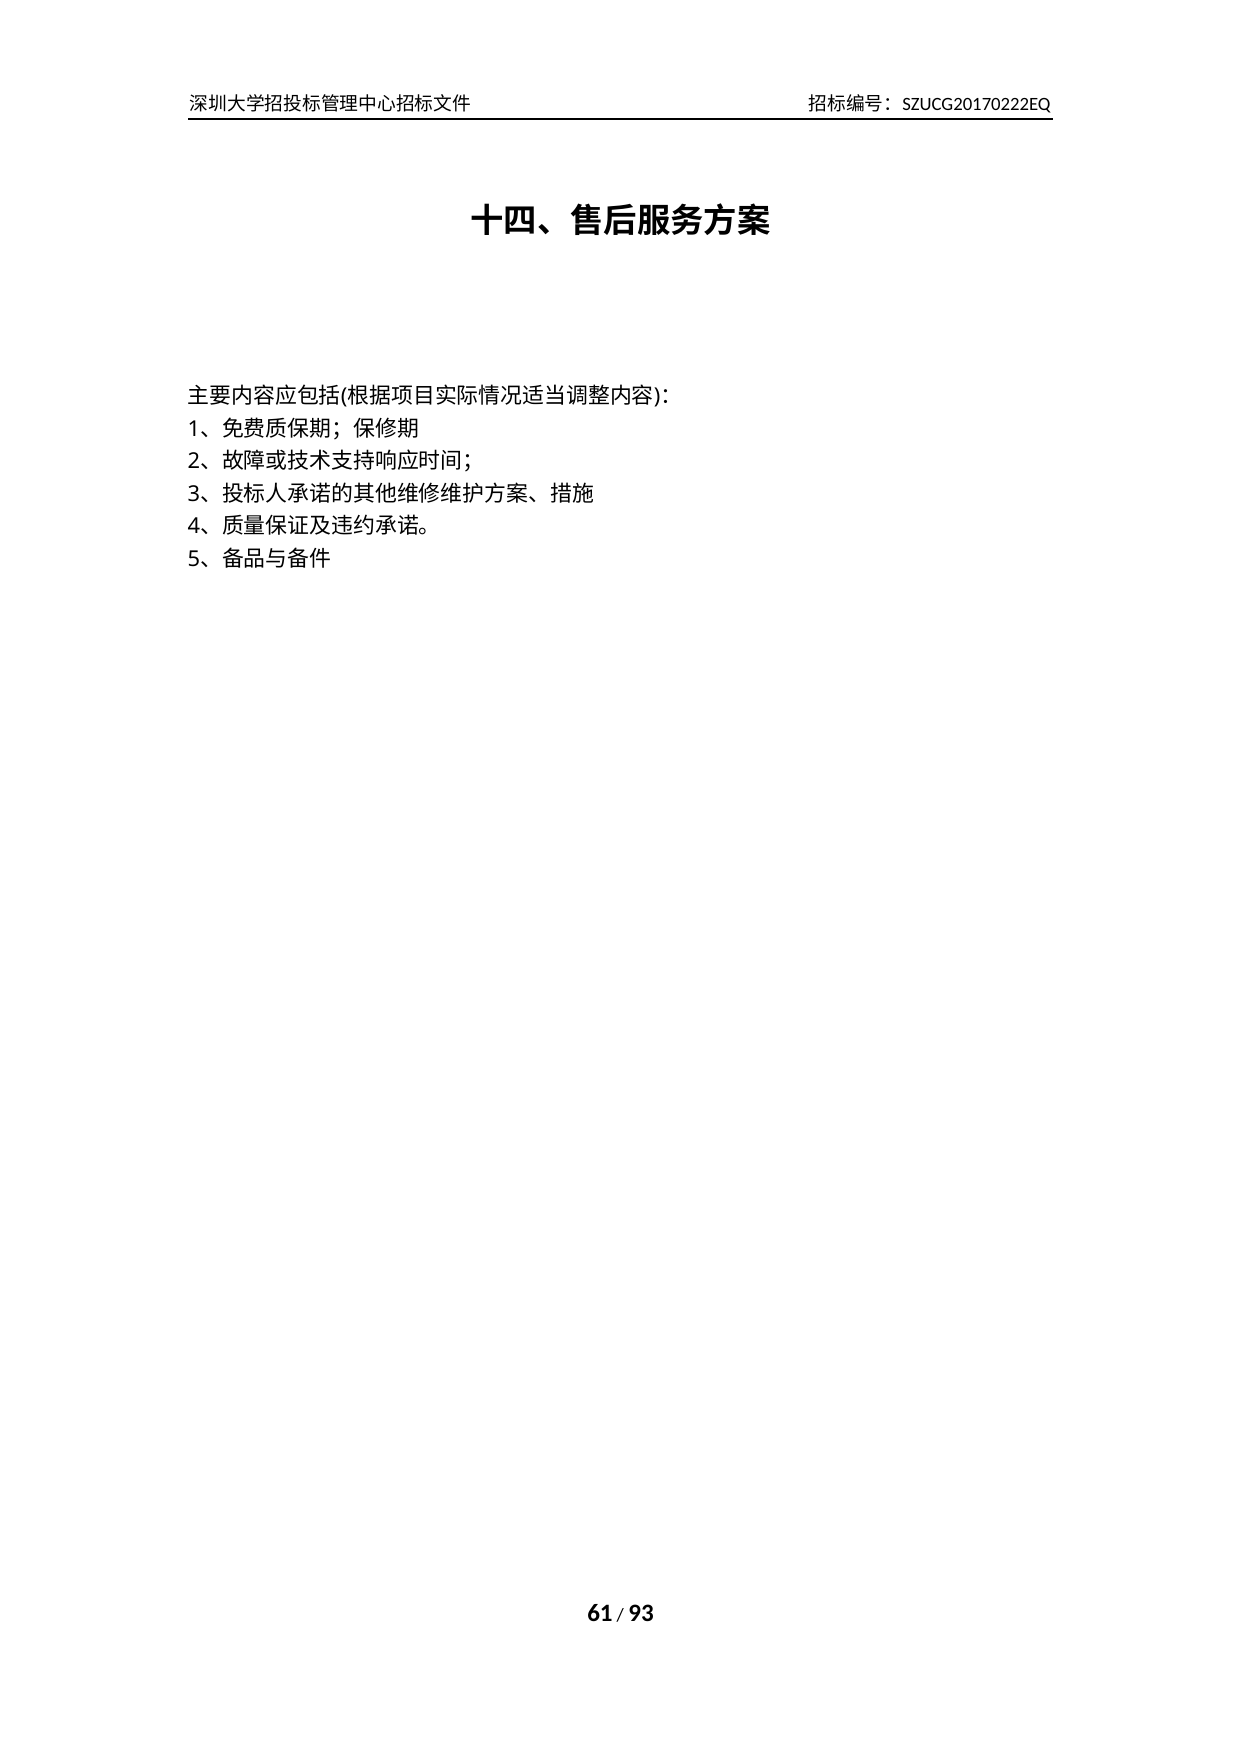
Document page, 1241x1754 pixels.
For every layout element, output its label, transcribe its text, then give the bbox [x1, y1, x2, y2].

subtitle 十四、售后服务方案 [187, 186, 1053, 251]
text 3、投标人承诺的其他维修维护方案、措施 [187, 475, 1053, 508]
text 5、备品与备件 [187, 540, 1053, 573]
text 1、免费质保期；保修期 [187, 410, 1053, 443]
text 4、质量保证及违约承诺。 [187, 508, 1053, 540]
text 主要内容应包括(根据项目实际情况适当调整内容)： [187, 378, 1053, 410]
text 2、故障或技术支持响应时间； [187, 443, 1053, 475]
